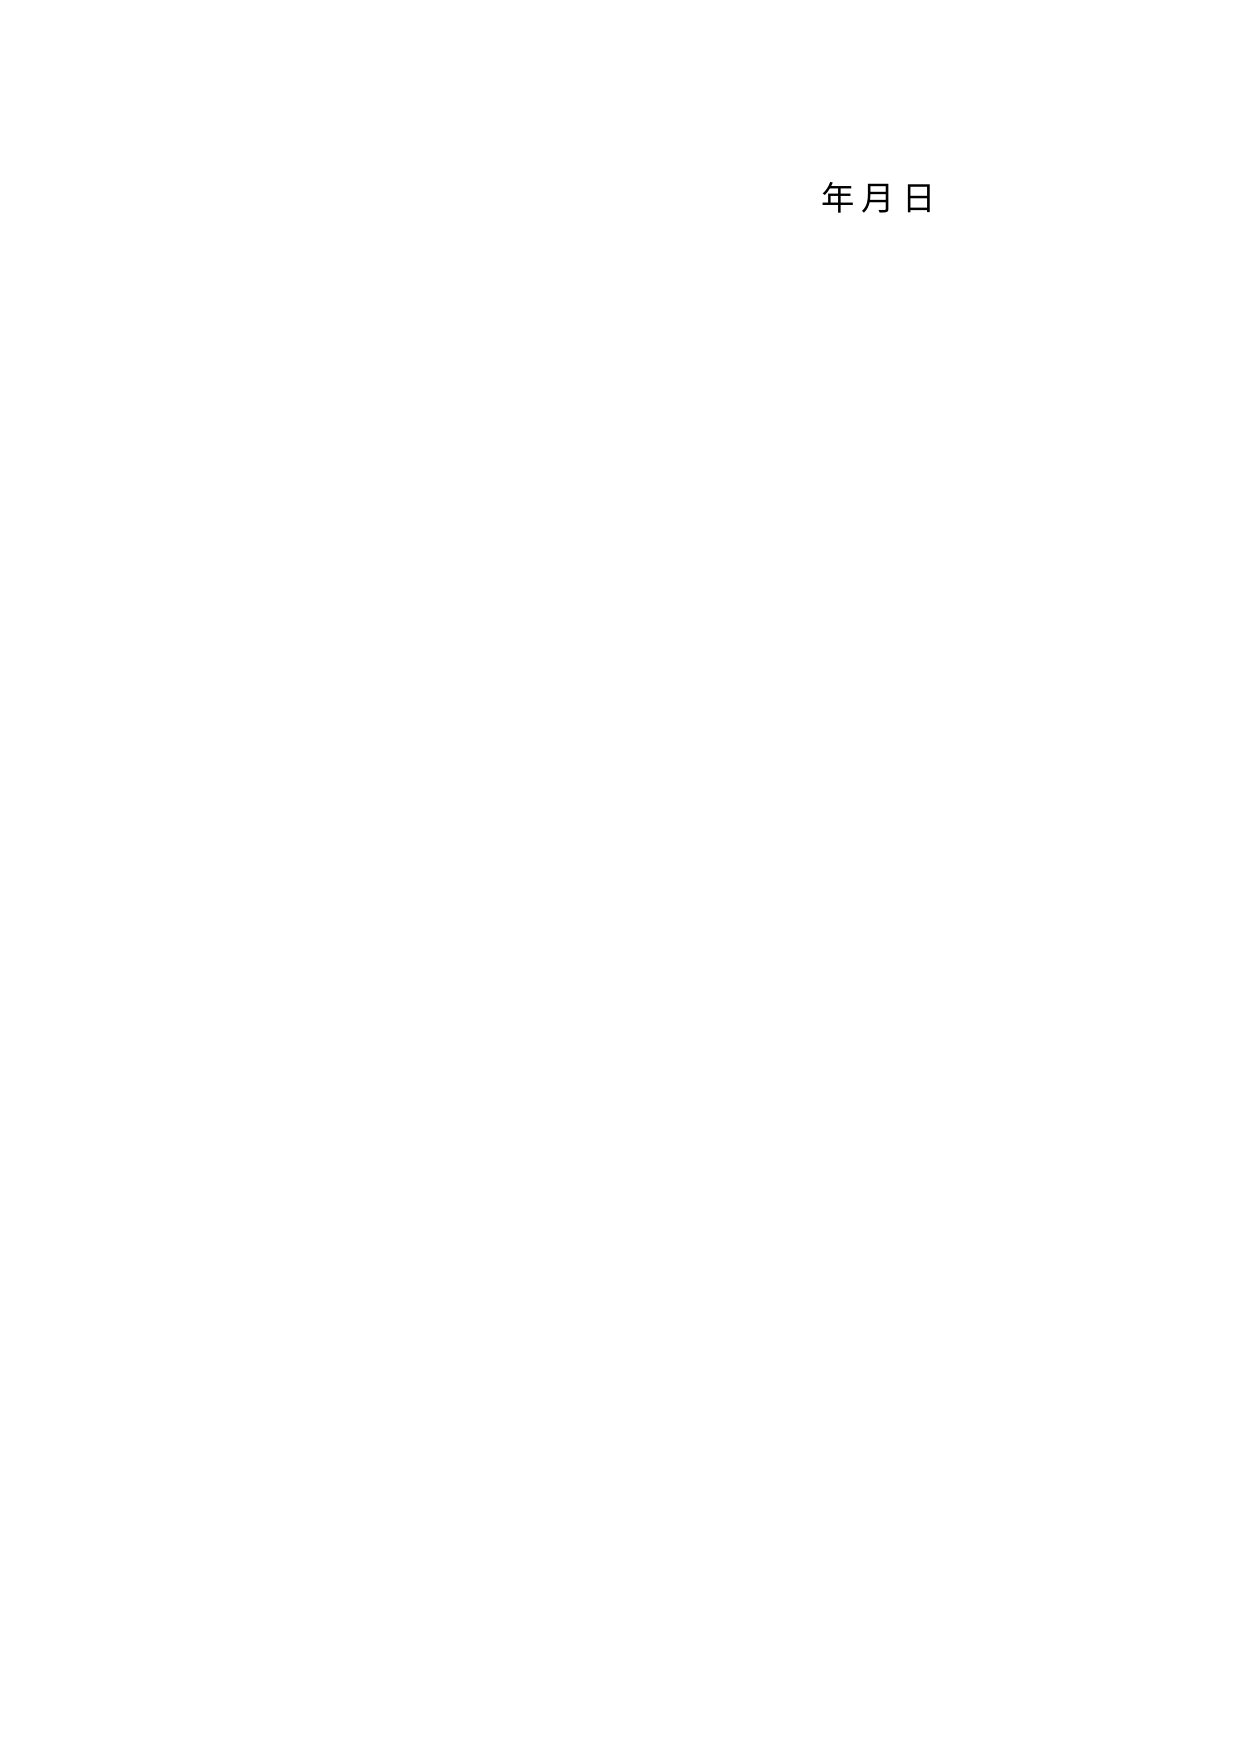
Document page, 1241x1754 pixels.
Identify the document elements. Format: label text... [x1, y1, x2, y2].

text 年 月 日 [187, 162, 1050, 222]
